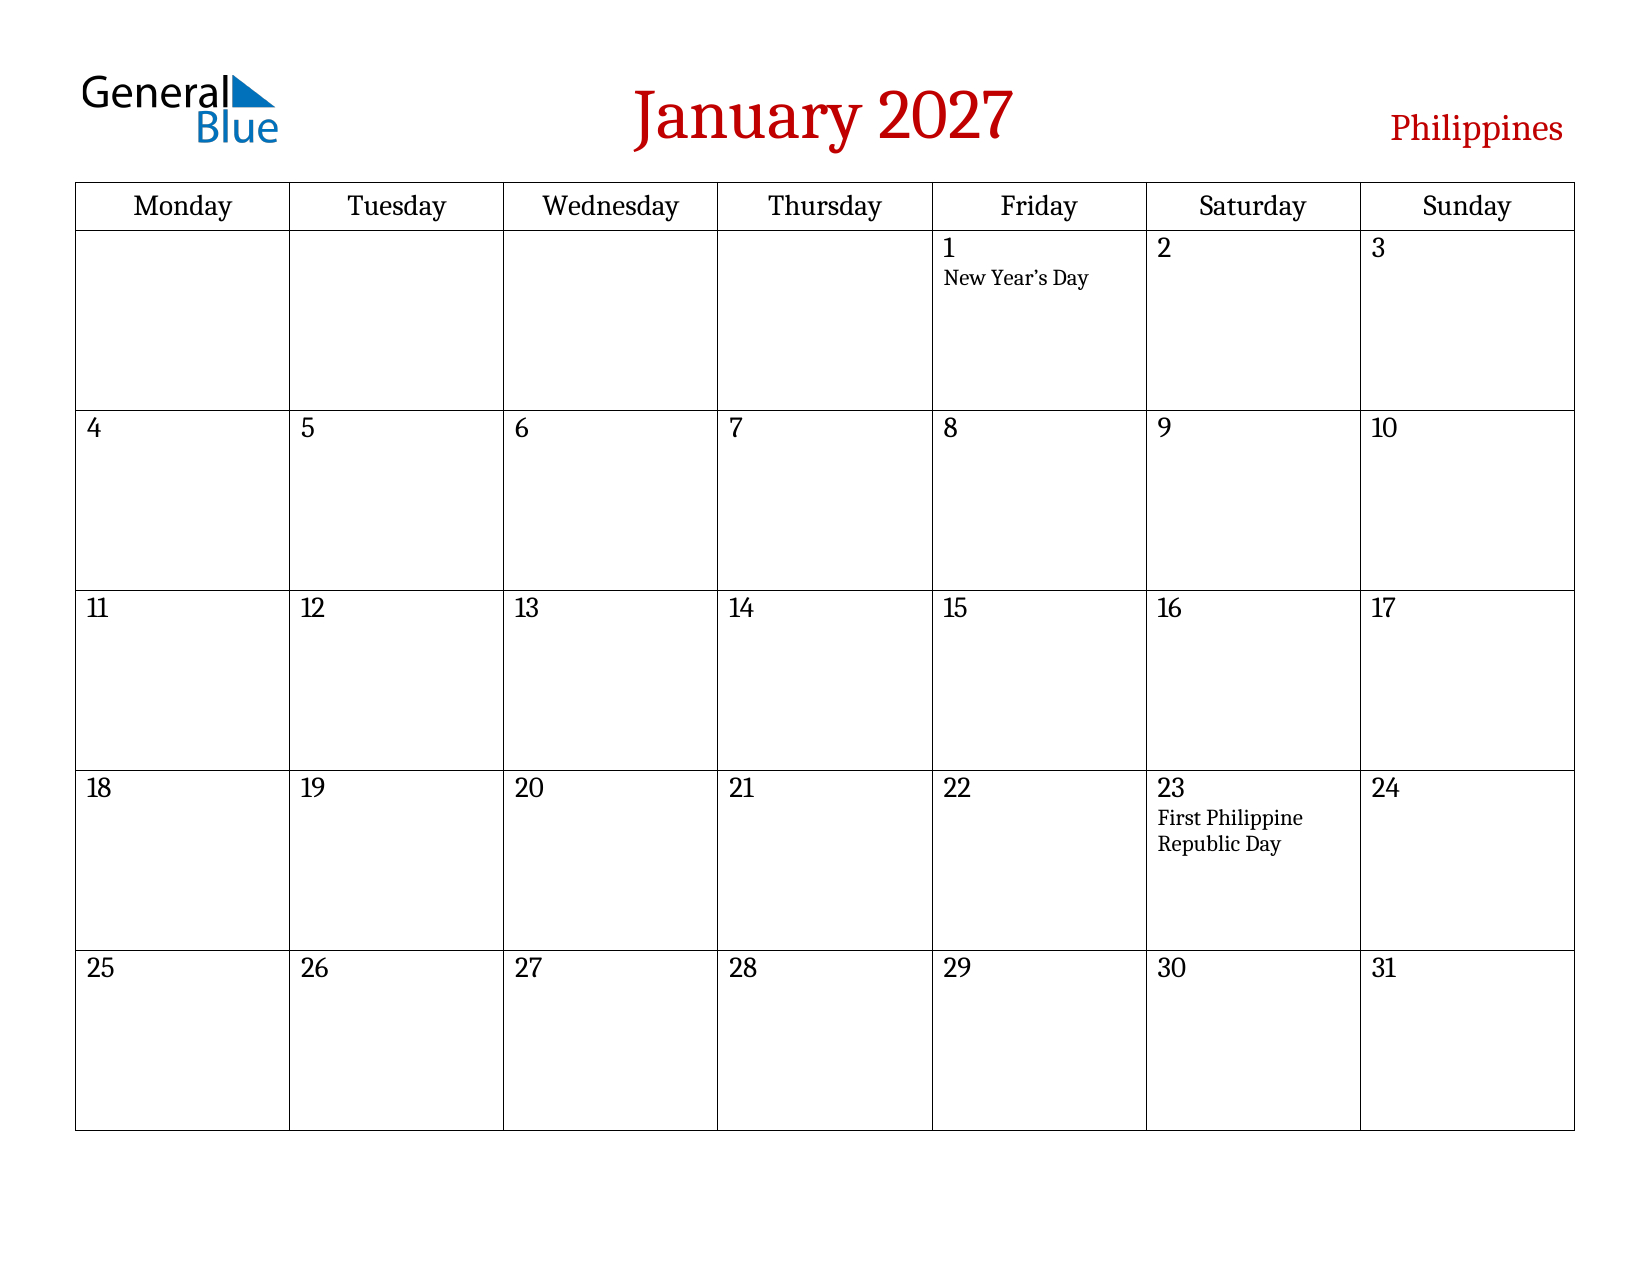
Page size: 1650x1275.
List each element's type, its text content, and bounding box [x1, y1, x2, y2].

table_cell [504, 445, 717, 590]
table_cell [718, 445, 932, 590]
table_cell [504, 985, 717, 1130]
table_header [76, 75, 503, 182]
table_cell [933, 805, 1146, 950]
table_cell [290, 265, 503, 410]
table_cell 20 [504, 771, 717, 805]
table_cell [1361, 625, 1574, 770]
table_cell 5 [290, 411, 503, 444]
table_cell [1147, 625, 1360, 770]
table_header January 2027 [504, 75, 1146, 182]
table_cell Tuesday [290, 183, 503, 230]
table_cell 15 [933, 591, 1146, 625]
table_cell 30 [1147, 951, 1360, 985]
table_cell [718, 265, 932, 410]
table_cell 25 [76, 951, 289, 985]
table_cell 13 [504, 591, 717, 625]
table_cell 26 [290, 951, 503, 985]
table_cell [718, 625, 932, 770]
table_cell [933, 625, 1146, 770]
table_cell 1 [933, 231, 1146, 264]
table_cell [76, 625, 289, 770]
table_cell [718, 805, 932, 950]
table_cell [76, 985, 289, 1130]
table_cell [290, 625, 503, 770]
table_header Philippines [1146, 75, 1574, 182]
picture [82, 75, 278, 143]
table_cell [290, 985, 503, 1130]
table_cell [1147, 265, 1360, 410]
table_cell [76, 445, 289, 590]
table_cell Monday [76, 183, 289, 230]
table_cell [290, 231, 503, 264]
table_cell 10 [1361, 411, 1574, 444]
table_cell [504, 625, 717, 770]
table_cell [718, 231, 932, 264]
table_cell 31 [1361, 951, 1574, 985]
table_cell 12 [290, 591, 503, 625]
table_cell [290, 805, 503, 950]
table_cell Wednesday [504, 183, 717, 230]
table_cell Friday [933, 183, 1146, 230]
table_cell 28 [718, 951, 932, 985]
table_cell 23 [1147, 771, 1360, 805]
table_cell [1147, 985, 1360, 1130]
table_cell 17 [1361, 591, 1574, 625]
table_cell [933, 445, 1146, 590]
table_cell 18 [76, 771, 289, 805]
table_cell 19 [290, 771, 503, 805]
table_cell 14 [718, 591, 932, 625]
table_cell 6 [504, 411, 717, 444]
table_cell [1361, 445, 1574, 590]
table_cell [290, 445, 503, 590]
table_cell Sunday [1361, 183, 1574, 230]
table_cell 11 [76, 591, 289, 625]
table_cell [504, 265, 717, 410]
table_cell [718, 985, 932, 1130]
table_cell 2 [1147, 231, 1360, 264]
table_cell [76, 231, 289, 264]
table_cell [1361, 265, 1574, 410]
table_cell [1361, 985, 1574, 1130]
table_cell 24 [1361, 771, 1574, 805]
table_cell First Philippine Republic Day [1147, 805, 1360, 950]
table_cell [504, 231, 717, 264]
table_cell 22 [933, 771, 1146, 805]
table_cell [1147, 445, 1360, 590]
table_cell 4 [76, 411, 289, 444]
table_cell [504, 805, 717, 950]
table_cell [76, 265, 289, 410]
table_cell 8 [933, 411, 1146, 444]
table_cell 29 [933, 951, 1146, 985]
table_cell New Year’s Day [933, 265, 1146, 410]
table_cell 3 [1361, 231, 1574, 264]
table_cell 9 [1147, 411, 1360, 444]
table_cell [1361, 805, 1574, 950]
table_cell 16 [1147, 591, 1360, 625]
table_cell 7 [718, 411, 932, 444]
table_cell [76, 805, 289, 950]
table_cell 27 [504, 951, 717, 985]
table_cell [933, 985, 1146, 1130]
table_cell Saturday [1147, 183, 1360, 230]
table_cell 21 [718, 771, 932, 805]
table_cell Thursday [718, 183, 932, 230]
